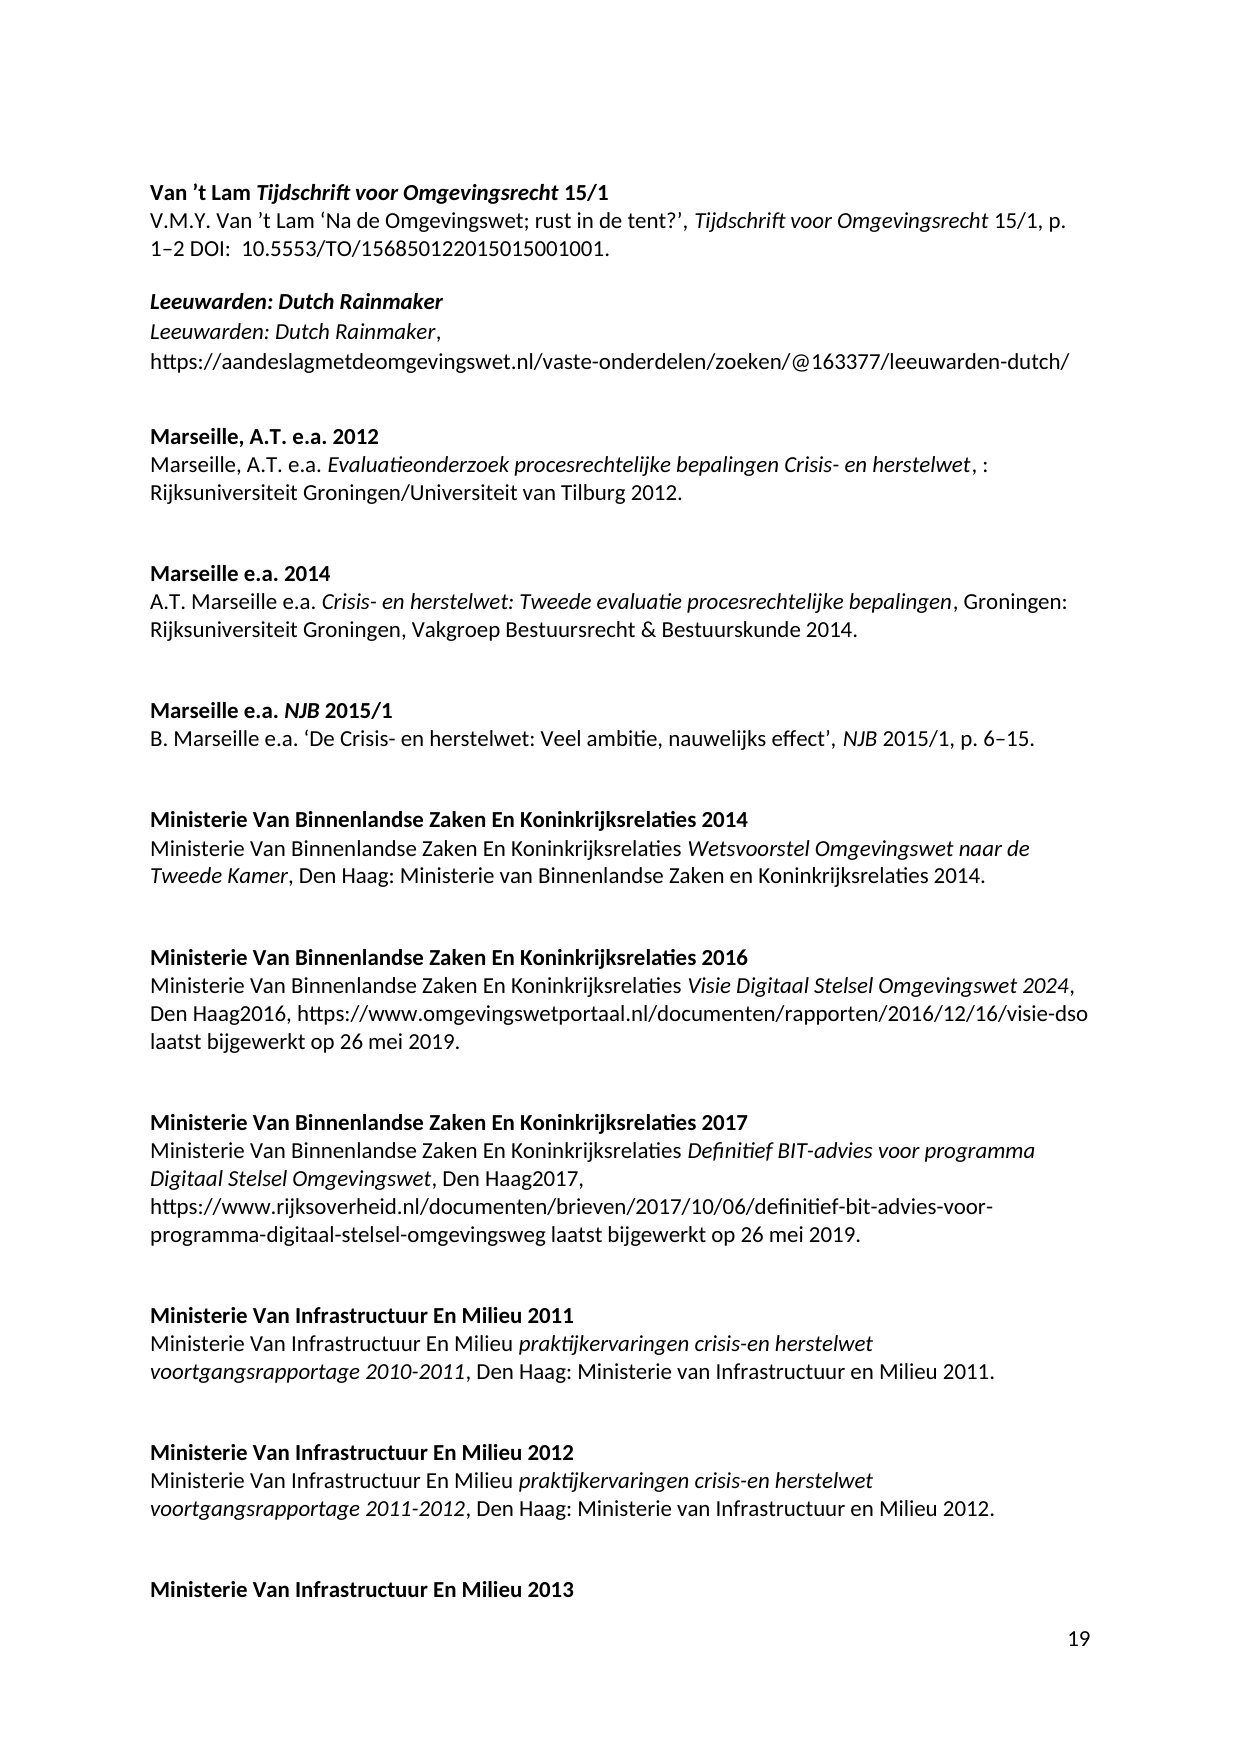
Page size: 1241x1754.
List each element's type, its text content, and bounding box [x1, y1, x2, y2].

text Ministerie Van Infrastructuur En Milieu 2011 Ministerie Van Infrastructuur En Milieu praktijkervaringen crisis-en herstelwet voortgangsrapportage 2010-2011, Den Haag: Ministerie van Infrastructuur en Milieu 2011. [150, 1273, 1090, 1385]
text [150, 1547, 1090, 1603]
text Marseille, A.T. e.a. 2012 Marseille, A.T. e.a. Evaluatieonderzoek procesrechtelijke bepalingen Crisis- en herstelwet, : Rijksuniversiteit Groningen/Universiteit van Tilburg 2012. [150, 394, 1090, 506]
text Leeuwarden: Dutch Rainmaker Leeuwarden: Dutch Rainmaker, https://aandeslagmetdeomgevingswet.nl/vaste-onderdelen/zoeken/@163377/leeuwarden-dutch/ [150, 287, 1090, 376]
text Ministerie Van Binnenlandse Zaken En Koninkrijksrelaties 2014 Ministerie Van Binnenlandse Zaken En Koninkrijksrelaties Wetsvoorstel Omgevingswet naar de Tweede Kamer, Den Haag: Ministerie van Binnenlandse Zaken en Koninkrijksrelaties 2014. [150, 778, 1090, 890]
text Ministerie Van Binnenlandse Zaken En Koninkrijksrelaties 2016 Ministerie Van Binnenlandse Zaken En Koninkrijksrelaties Visie Digitaal Stelsel Omgevingswet 2024, Den Haag2016, https://www.omgevingswetportaal.nl/documenten/rapporten/2016/12/16/visie-dso laatst bijgewerkt op 26 mei 2019. [150, 915, 1090, 1055]
text Marseille e.a. NJB 2015/1 B. Marseille e.a. ‘De Crisis- en herstelwet: Veel ambitie, nauwelijks effect’, NJB 2015/1, p. 6–15. [150, 668, 1090, 753]
text Ministerie Van Binnenlandse Zaken En Koninkrijksrelaties 2017 Ministerie Van Binnenlandse Zaken En Koninkrijksrelaties Definitief BIT-advies voor programma Digitaal Stelsel Omgevingswet, Den Haag2017, https://www.rijksoverheid.nl/documenten/brieven/2017/10/06/definitief-bit-advies-voor-programma-digitaal-stelsel-omgevingsweg laatst bijgewerkt op 26 mei 2019. [150, 1080, 1090, 1248]
text Van ’t Lam Tijdschrift voor Omgevingsrecht 15/1 V.M.Y. Van ’t Lam ‘Na de Omgevingswet; rust in de tent?’, Tijdschrift voor Omgevingsrecht 15/1, p. 1–2 DOI: 10.5553/TO/156850122015015001001. [150, 150, 1090, 262]
text Marseille e.a. 2014 A.T. Marseille e.a. Crisis- en herstelwet: Tweede evaluatie procesrechtelijke bepalingen, Groningen: Rijksuniversiteit Groningen, Vakgroep Bestuursrecht & Bestuurskunde 2014. [150, 531, 1090, 643]
text Ministerie Van Infrastructuur En Milieu 2012 Ministerie Van Infrastructuur En Milieu praktijkervaringen crisis-en herstelwet voortgangsrapportage 2011-2012, Den Haag: Ministerie van Infrastructuur en Milieu 2012. [150, 1410, 1090, 1522]
